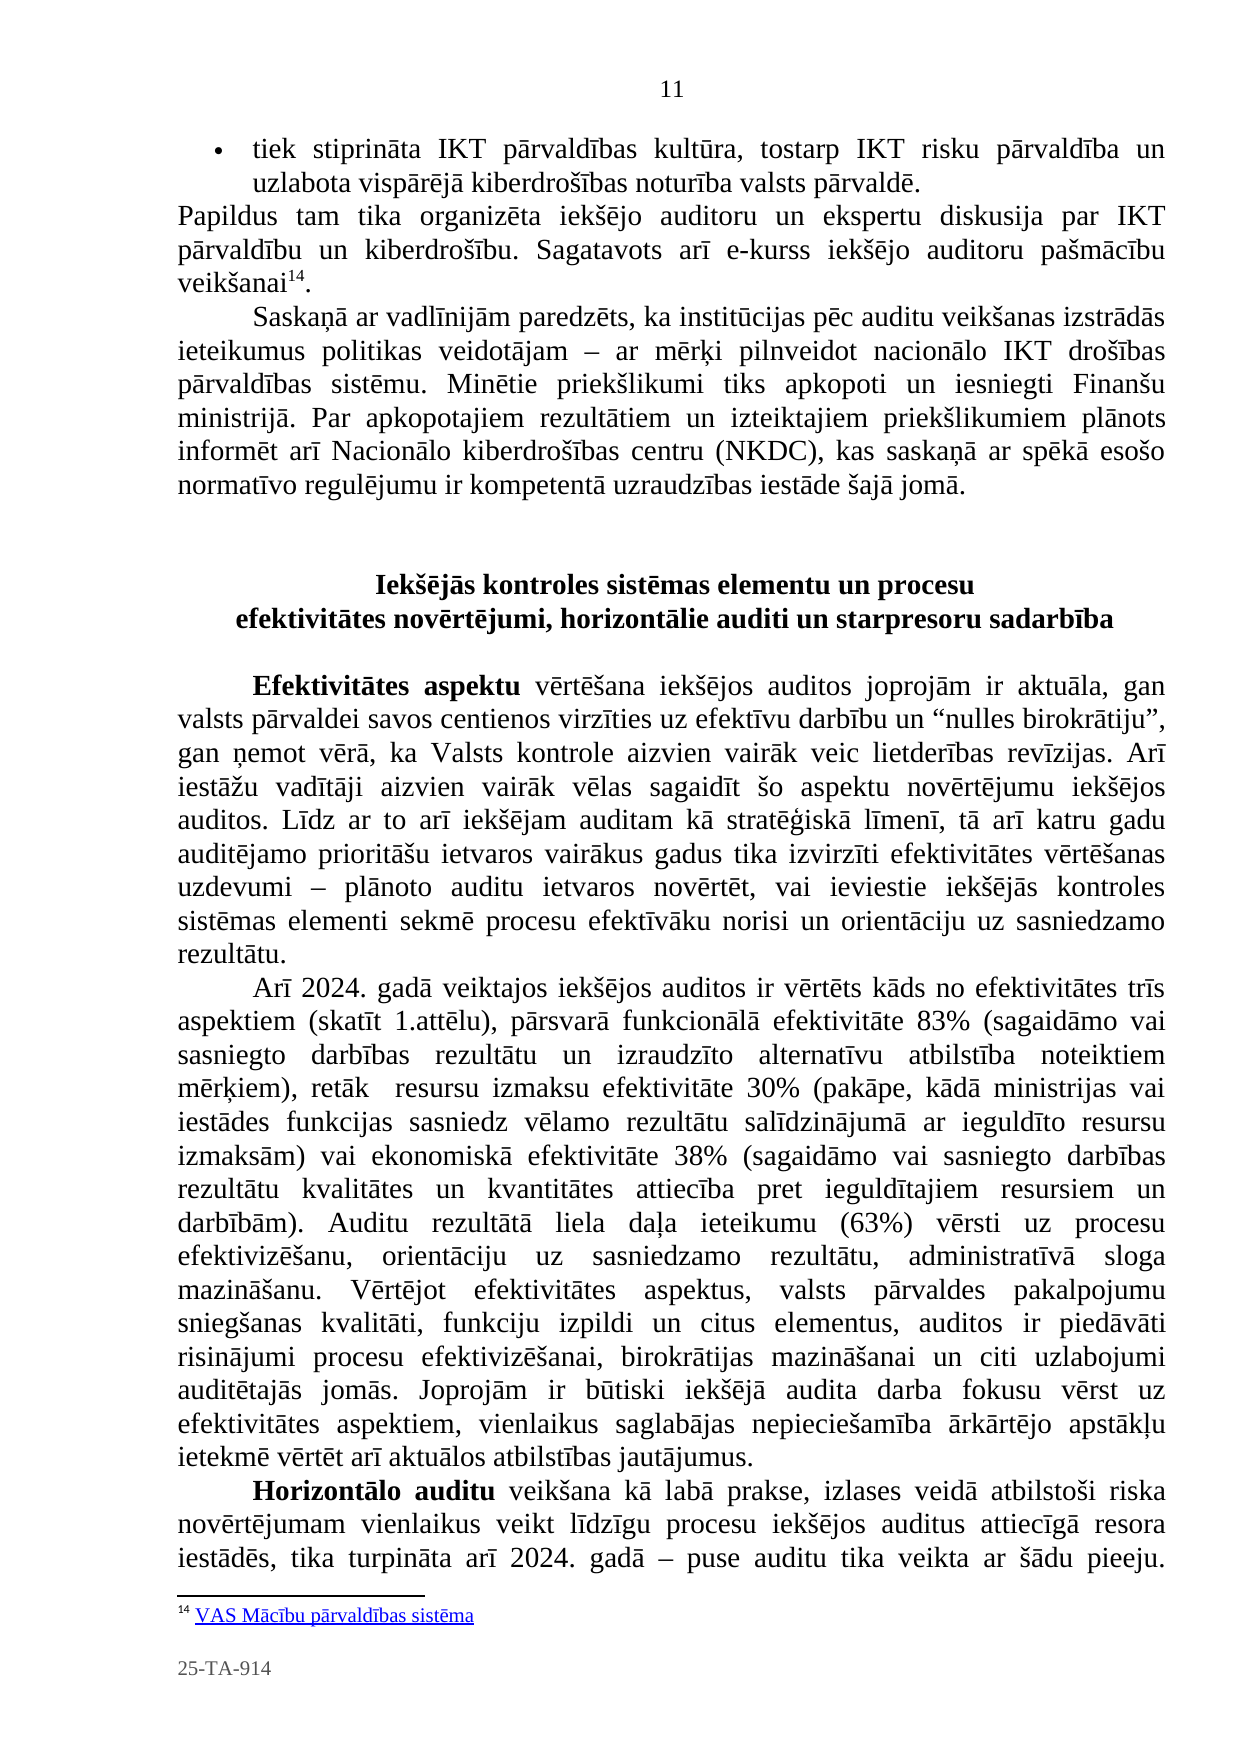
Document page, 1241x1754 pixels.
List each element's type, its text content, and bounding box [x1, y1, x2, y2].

text Saskaņā ar vadlīnijām paredzēts, ka institūcijas pēc auditu veikšanas izstrādās ieteikumus politikas veidotājam – ar mērķi pilnveidot nacionālo IKT drošības pārvaldības sistēmu. Minētie priekšlikumi tiks apkopoti un iesniegti Finanšu ministrijā. Par apkopotajiem rezultātiem un izteiktajiem priekšlikumiem plānots informēt arī Nacionālo kiberdrošības centru (NKDC), kas saskaņā ar spēkā esošo normatīvo regulējumu ir kompetentā uzraudzības iestāde šajā jomā. [177, 299, 1167, 500]
list tiek stiprināta IKT pārvaldības kultūra, tostarp IKT risku pārvaldība un uzlabota vispārējā kiberdrošības noturība valsts pārvaldē. [215, 131, 1167, 198]
text Arī 2024. gadā veiktajos iekšējos auditos ir vērtēts kāds no efektivitātes trīs aspektiem (skatīt 1.attēlu), pārsvarā funkcionālā efektivitāte 83% (sagaidāmo vai sasniegto darbības rezultātu un izraudzīto alternatīvu atbilstība noteiktiem mērķiem), retāk resursu izmaksu efektivitāte 30% (pakāpe, kādā ministrijas vai iestādes funkcijas sasniedz vēlamo rezultātu salīdzinājumā ar ieguldīto resursu izmaksām) vai ekonomiskā efektivitāte 38% (sagaidāmo vai sasniegto darbības rezultātu kvalitātes un kvantitātes attiecība pret ieguldītajiem resursiem un darbībām). Auditu rezultātā liela daļa ieteikumu (63%) vērsti uz procesu efektivizēšanu, orientāciju uz sasniedzamo rezultātu, administratīvā sloga mazināšanu. Vērtējot efektivitātes aspektus, valsts pārvaldes pakalpojumu sniegšanas kvalitāti, funkciju izpildi un citus elementus, auditos ir piedāvāti risinājumi procesu efektivizēšanai, birokrātijas mazināšanai un citi uzlabojumi auditētajās jomās. Joprojām ir būtiski iekšējā audita darba fokusu vērst uz efektivitātes aspektiem, vienlaikus saglabājas nepieciešamība ārkārtējo apstākļu ietekmē vērtēt arī aktuālos atbilstības jautājumus. [177, 970, 1167, 1473]
text Efektivitātes aspektu vērtēšana iekšējos auditos joprojām ir aktuāla, gan valsts pārvaldei savos centienos virzīties uz efektīvu darbību un “nulles birokrātiju”, gan ņemot vērā, ka Valsts kontrole aizvien vairāk veic lietderības revīzijas. Arī iestāžu vadītāji aizvien vairāk vēlas sagaidīt šo aspektu novērtējumu iekšējos auditos. Līdz ar to arī iekšējam auditam kā stratēģiskā līmenī, tā arī katru gadu auditējamo prioritāšu ietvaros vairākus gadus tika izvirzīti efektivitātes vērtēšanas uzdevumi – plānoto auditu ietvaros novērtēt, vai ieviestie iekšējās kontroles sistēmas elementi sekmē procesu efektīvāku norisi un orientāciju uz sasniedzamo rezultātu. [177, 668, 1167, 970]
text Papildus tam tika organizēta iekšējo auditoru un ekspertu diskusija par IKT pārvaldību un kiberdrošību. Sagatavots arī e-kurss iekšējo auditoru pašmācību veikšanai. [177, 198, 1167, 299]
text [177, 1473, 1167, 1574]
text Iekšējās kontroles sistēmas elementu un procesu [177, 567, 1173, 601]
text efektivitātes novērtējumi, horizontālie auditi un starpresoru sadarbība [177, 601, 1173, 634]
